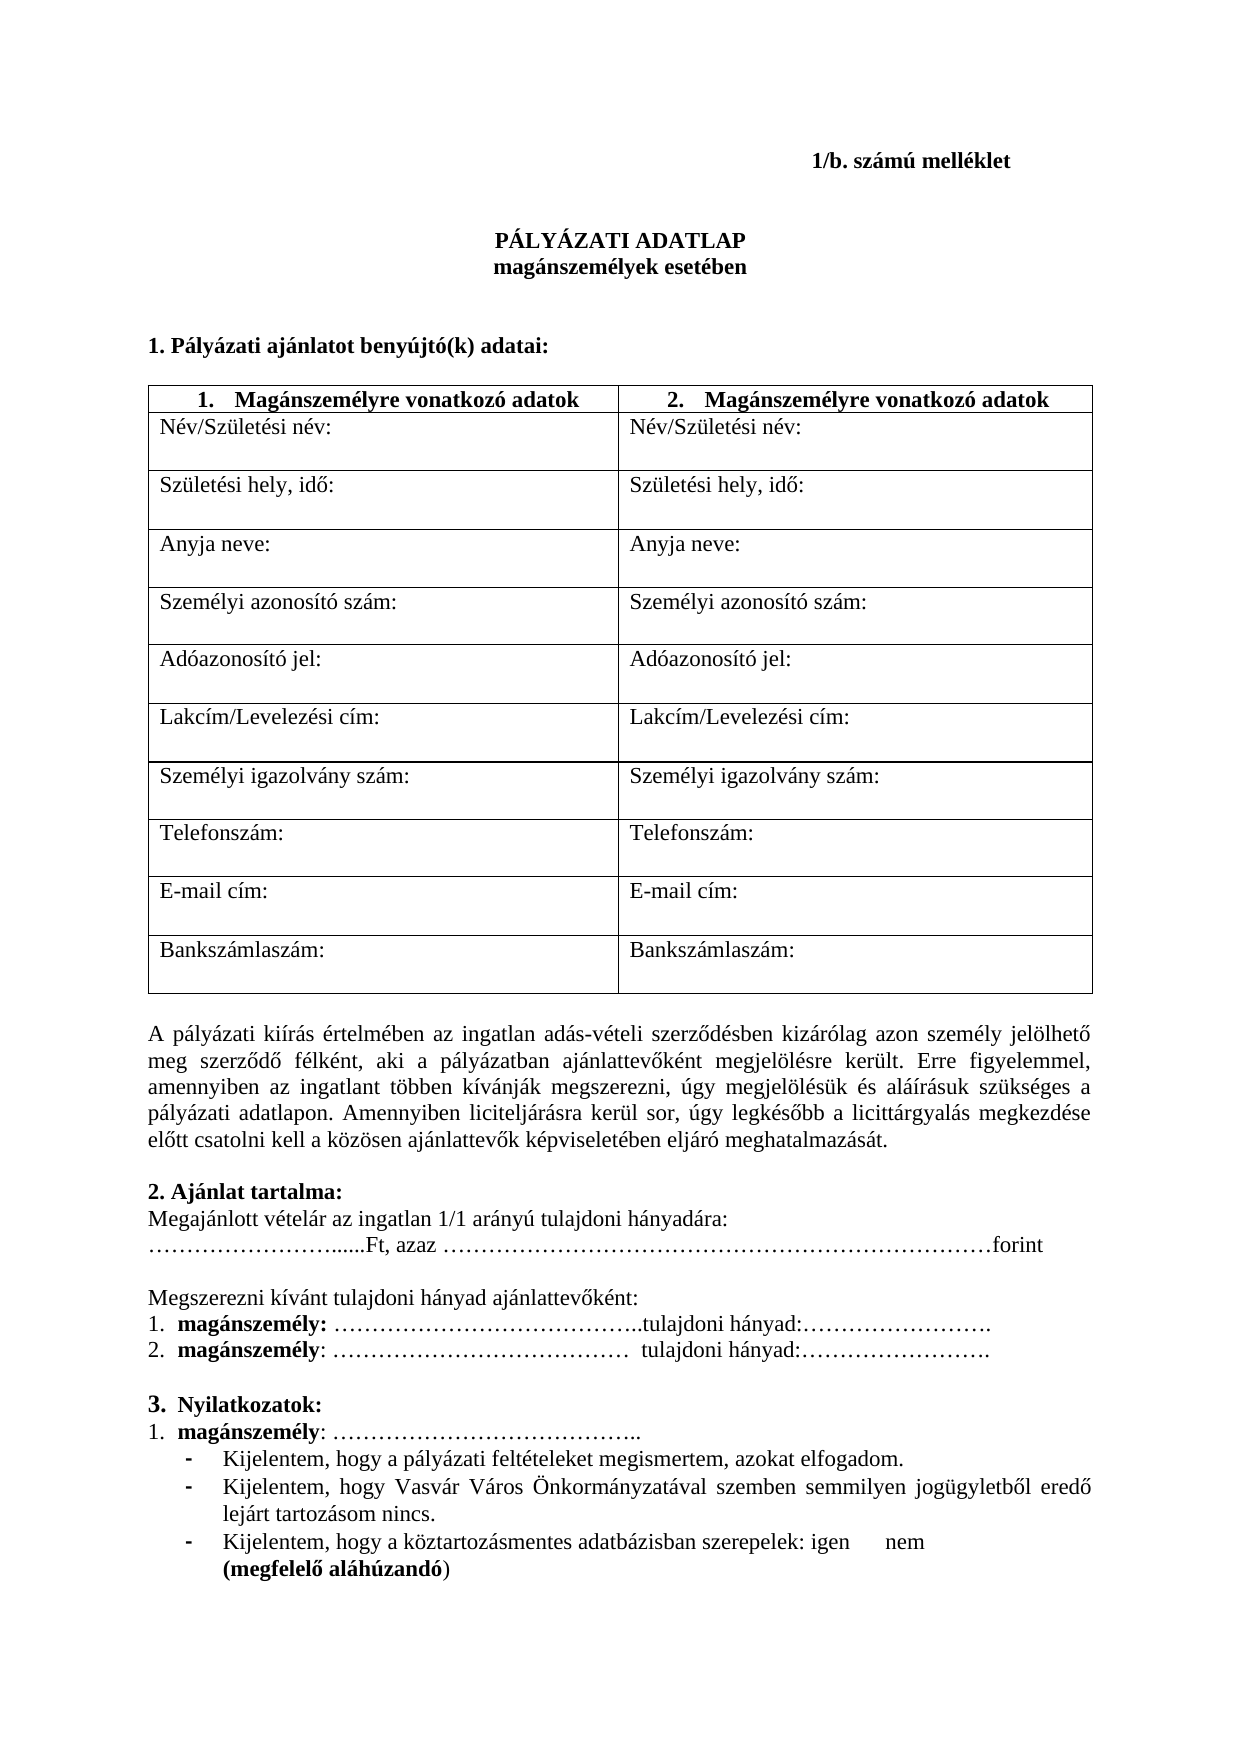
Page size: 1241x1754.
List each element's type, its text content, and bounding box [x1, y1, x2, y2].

table_header Magánszemélyre vonatkozó adatok [619, 386, 1092, 412]
text Megajánlott vételár az ingatlan 1/1 arányú tulajdoni hányadára: [148, 1205, 1093, 1231]
table_cell Adóazonosító jel: [149, 645, 618, 702]
text A pályázati kiírás értelmében az ingatlan adás-vételi szerződésben kizárólag azon személy jelölhető meg szerződő félként, aki a pályázatban ajánlattevőként megjelölésre került. Erre figyelemmel, amennyiben az ingatlant többen kívánják megszerezni, úgy megjelölésük és aláírásuk szükséges a pályázati adatlapon. Amennyiben liciteljárásra kerül sor, úgy legkésőbb a licittárgyalás megkezdése előtt csatolni kell a közösen ajánlattevők képviseletében eljáró meghatalmazását. [148, 1020, 1093, 1152]
list Kijelentem, hogy a köztartozásmentes adatbázisban szerepelek: igen nem [185, 1527, 1093, 1555]
table_cell Személyi igazolvány szám: [619, 763, 1092, 818]
list magánszemély: …………………………………..tulajdoni hányad:……………………. [148, 1310, 1093, 1337]
table_cell Telefonszám: [149, 820, 618, 876]
list magánszemély: ………………………………… tulajdoni hányad:……………………. [148, 1337, 1093, 1363]
text PÁLYÁZATI ADATLAP [148, 227, 1093, 253]
table_cell Személyi azonosító szám: [149, 588, 618, 644]
table_cell Anyja neve: [619, 530, 1092, 587]
text 2. Ajánlat tartalma: [148, 1178, 1093, 1205]
table_header Magánszemélyre vonatkozó adatok [149, 386, 618, 412]
text magánszemélyek esetében [148, 253, 1093, 279]
table_cell E-mail cím: [149, 877, 618, 935]
list magánszemély: ………………………………….. [148, 1418, 1093, 1444]
table_cell Személyi azonosító szám: [619, 588, 1092, 644]
table_cell Születési hely, idő: [149, 471, 618, 529]
table_cell Személyi igazolvány szám: [149, 763, 618, 818]
table_cell Adóazonosító jel: [619, 645, 1092, 702]
table_cell Lakcím/Levelezési cím: [149, 704, 618, 761]
text ……………………......Ft, azaz ………………………………………………………………forint [148, 1231, 1093, 1257]
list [185, 1472, 1093, 1527]
table_cell Telefonszám: [619, 820, 1092, 876]
text Megszerezni kívánt tulajdoni hányad ajánlattevőként: [148, 1284, 1093, 1310]
table_cell E-mail cím: [619, 877, 1092, 935]
table_cell Születési hely, idő: [619, 471, 1092, 529]
table_cell Lakcím/Levelezési cím: [619, 704, 1092, 761]
table_cell Anyja neve: [149, 530, 618, 587]
text 1. Pályázati ajánlatot benyújtó(k) adatai: [148, 332, 1093, 358]
table_cell Név/Születési név: [619, 413, 1092, 470]
table_cell Bankszámlaszám: [149, 936, 618, 993]
table_cell Név/Születési név: [149, 413, 618, 470]
table_cell Bankszámlaszám: [619, 936, 1092, 993]
text (megfelelő aláhúzandó) [223, 1555, 1093, 1581]
text 1/b. számú melléklet [775, 148, 1093, 174]
list Kijelentem, hogy a pályázati feltételeket megismertem, azokat elfogadom. [185, 1444, 1093, 1472]
list Nyilatkozatok: [148, 1389, 1093, 1418]
